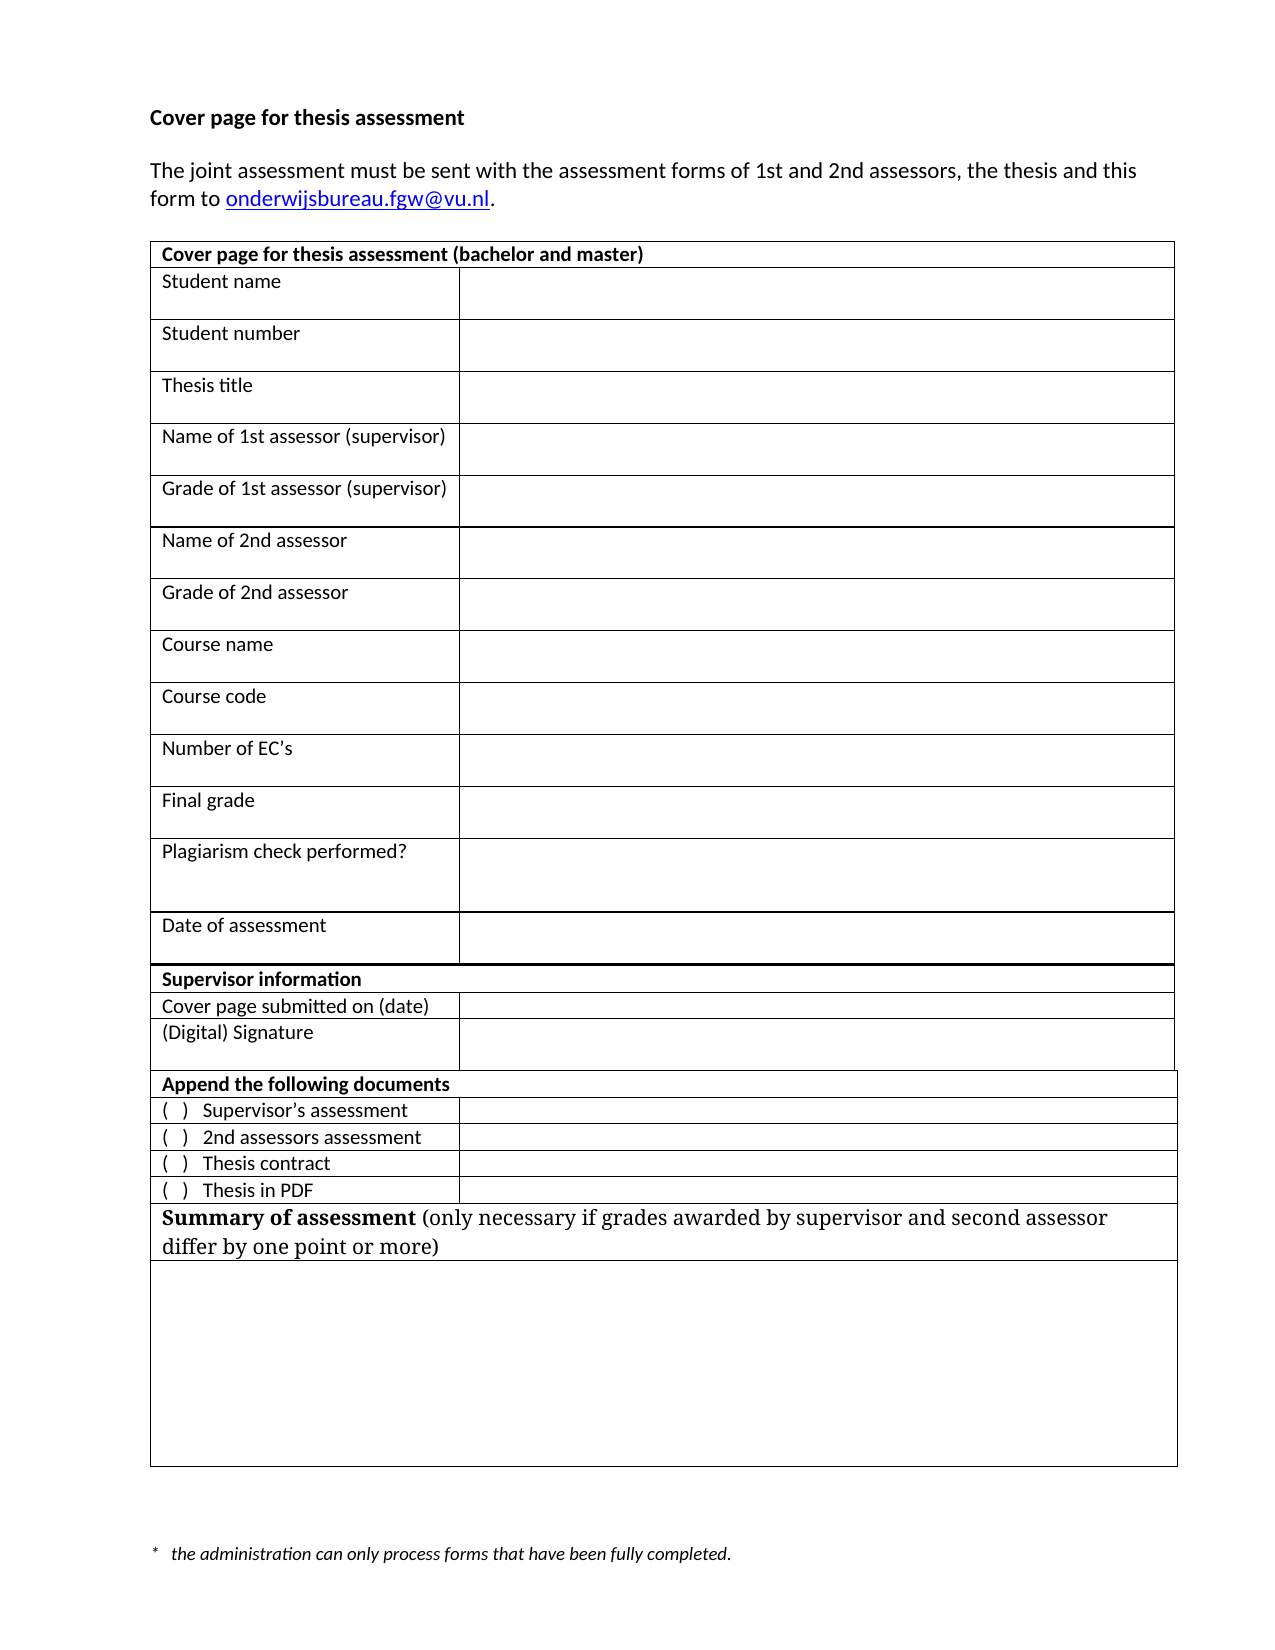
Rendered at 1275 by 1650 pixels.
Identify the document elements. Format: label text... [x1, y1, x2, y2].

table_cell Cover page submitted on (date) [151, 993, 459, 1018]
table_cell Grade of 1st assessor (supervisor) [151, 476, 459, 526]
table_cell Grade of 2nd assessor [151, 579, 459, 630]
table_cell Course name [151, 631, 459, 682]
table_cell (Digital) Signature [151, 1019, 459, 1070]
table_cell [460, 424, 1174, 474]
text form to onderwijsbureau.fgw@vu.nl. [150, 184, 1275, 212]
table_cell [460, 1124, 1177, 1149]
table_cell [460, 268, 1174, 319]
table_cell ( ) 2nd assessors assessment [151, 1124, 459, 1149]
table_cell [460, 1019, 1174, 1070]
table_cell ( ) Thesis contract [151, 1151, 459, 1176]
table_cell Summary of assessment (only necessary if grades awarded by supervisor and second assessor differ by one point or more) [151, 1204, 1177, 1260]
table_cell [151, 1261, 1177, 1466]
text Cover page for thesis assessment [150, 103, 1275, 131]
table_cell Final grade [151, 787, 459, 838]
table_cell Name of 2nd assessor [151, 528, 459, 578]
table_cell [460, 1098, 1177, 1123]
table_cell Append the following documents [151, 1071, 1177, 1097]
table_cell [460, 528, 1174, 578]
table_cell [460, 320, 1174, 371]
table_cell ( ) Supervisor’s assessment [151, 1098, 459, 1123]
table_cell [460, 1177, 1177, 1202]
table_cell [460, 913, 1174, 963]
table_cell Course code [151, 683, 459, 734]
table_cell [460, 631, 1174, 682]
table_cell [460, 372, 1174, 423]
table_cell [460, 683, 1174, 734]
table_cell [460, 993, 1174, 1018]
table_cell Date of assessment [151, 913, 459, 963]
table_header Cover page for thesis assessment (bachelor and master) [151, 242, 1174, 267]
table_cell [460, 1151, 1177, 1176]
table_cell Student name [151, 268, 459, 319]
table_cell Name of 1st assessor (supervisor) [151, 424, 459, 474]
table_cell [460, 579, 1174, 630]
text The joint assessment must be sent with the assessment forms of 1st and 2nd assessors, the thesis and this [150, 156, 1275, 184]
table_cell Thesis title [151, 372, 459, 423]
table_cell [460, 735, 1174, 786]
table_cell ( ) Thesis in PDF [151, 1177, 459, 1202]
table_cell [460, 476, 1174, 526]
table_cell Number of EC’s [151, 735, 459, 786]
table_cell [460, 787, 1174, 838]
table_cell Supervisor information [151, 966, 1174, 992]
table_cell Plagiarism check performed? [151, 839, 459, 911]
table_cell [460, 839, 1174, 911]
table_cell Student number [151, 320, 459, 371]
